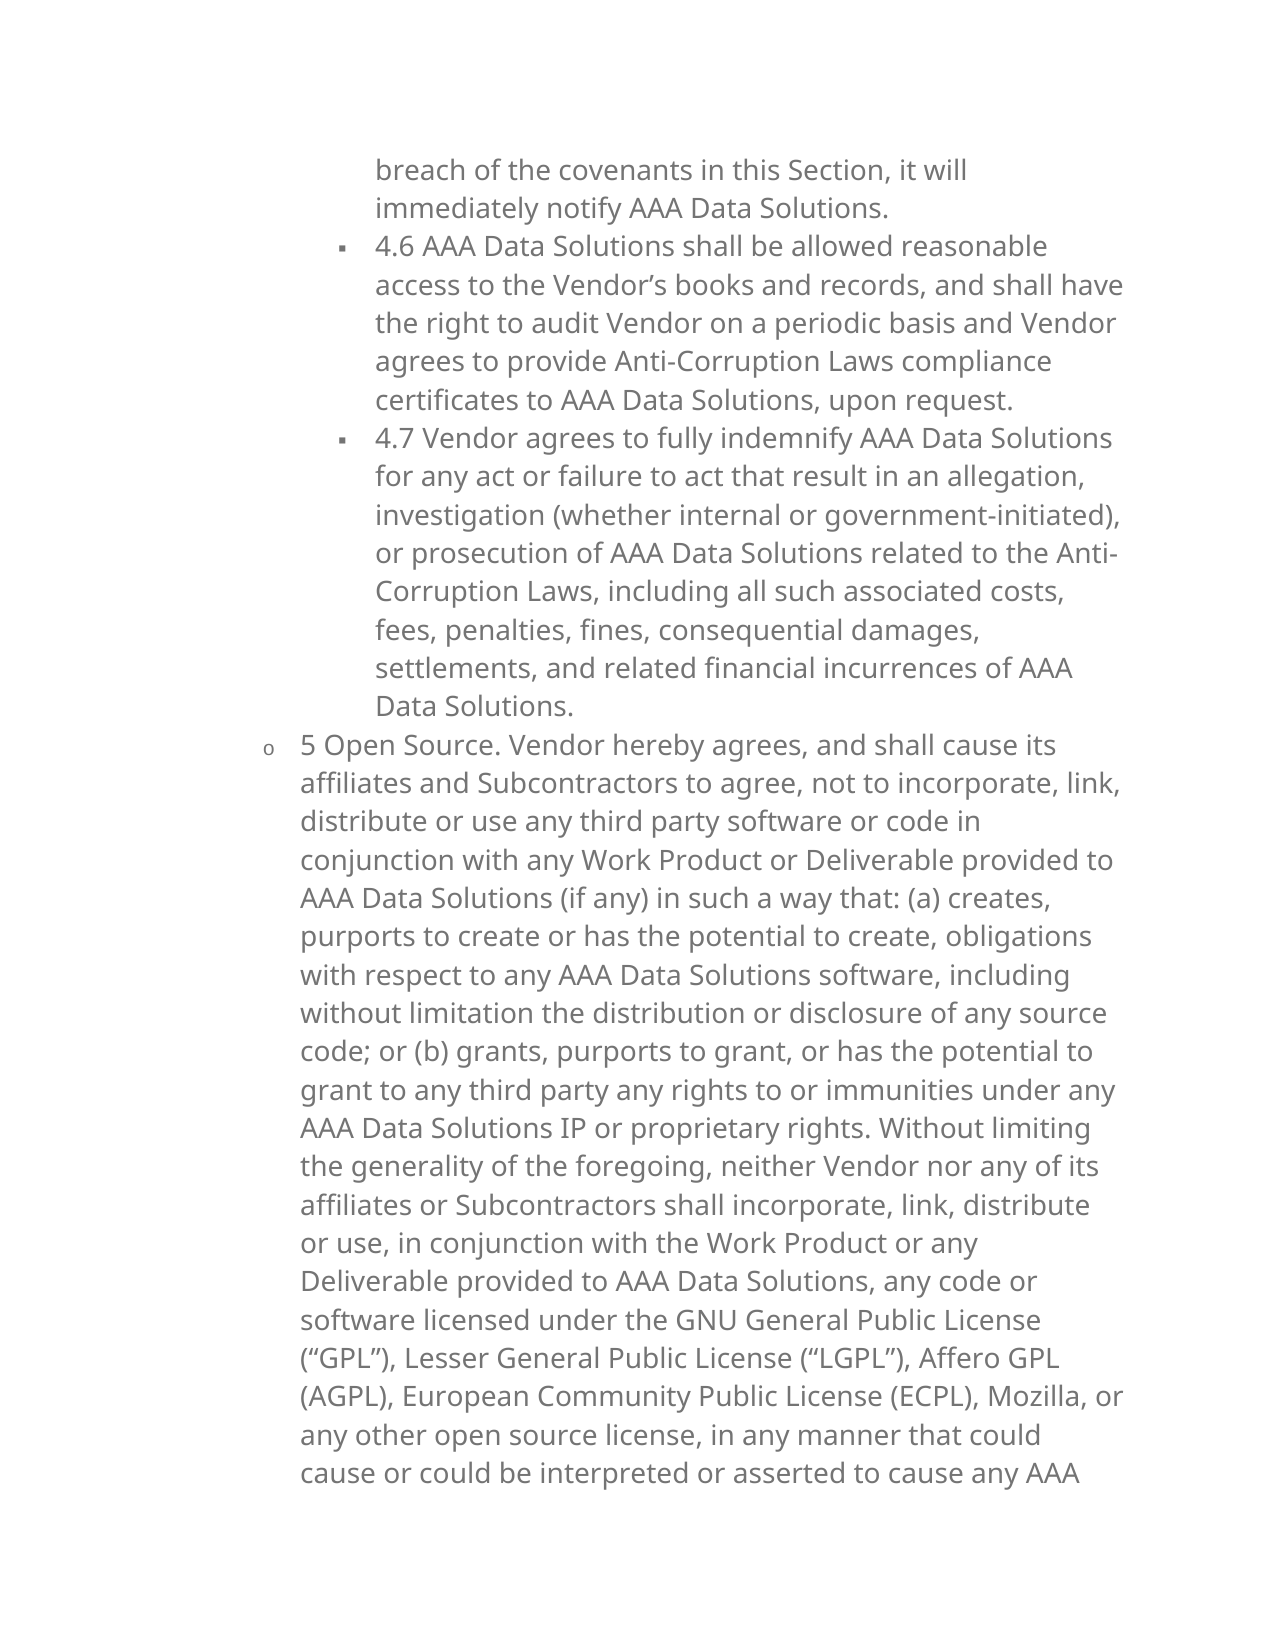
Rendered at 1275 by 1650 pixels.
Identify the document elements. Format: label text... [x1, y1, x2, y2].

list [337, 150, 1125, 227]
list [262, 725, 1125, 1492]
list 4.7 Vendor agrees to fully indemnify AAA Data Solutions for any act or failure to act that result in an allegation, investigation (whether internal or government-initiated), or prosecution of AAA Data Solutions related to the Anti-Corruption Laws, including all such associated costs, fees, penalties, fines, consequential damages, settlements, and related financial incurrences of AAA Data Solutions. [337, 418, 1125, 725]
list 4.6 AAA Data Solutions shall be allowed reasonable access to the Vendor’s books and records, and shall have the right to audit Vendor on a periodic basis and Vendor agrees to provide Anti-Corruption Laws compliance certificates to AAA Data Solutions, upon request. [337, 227, 1125, 418]
